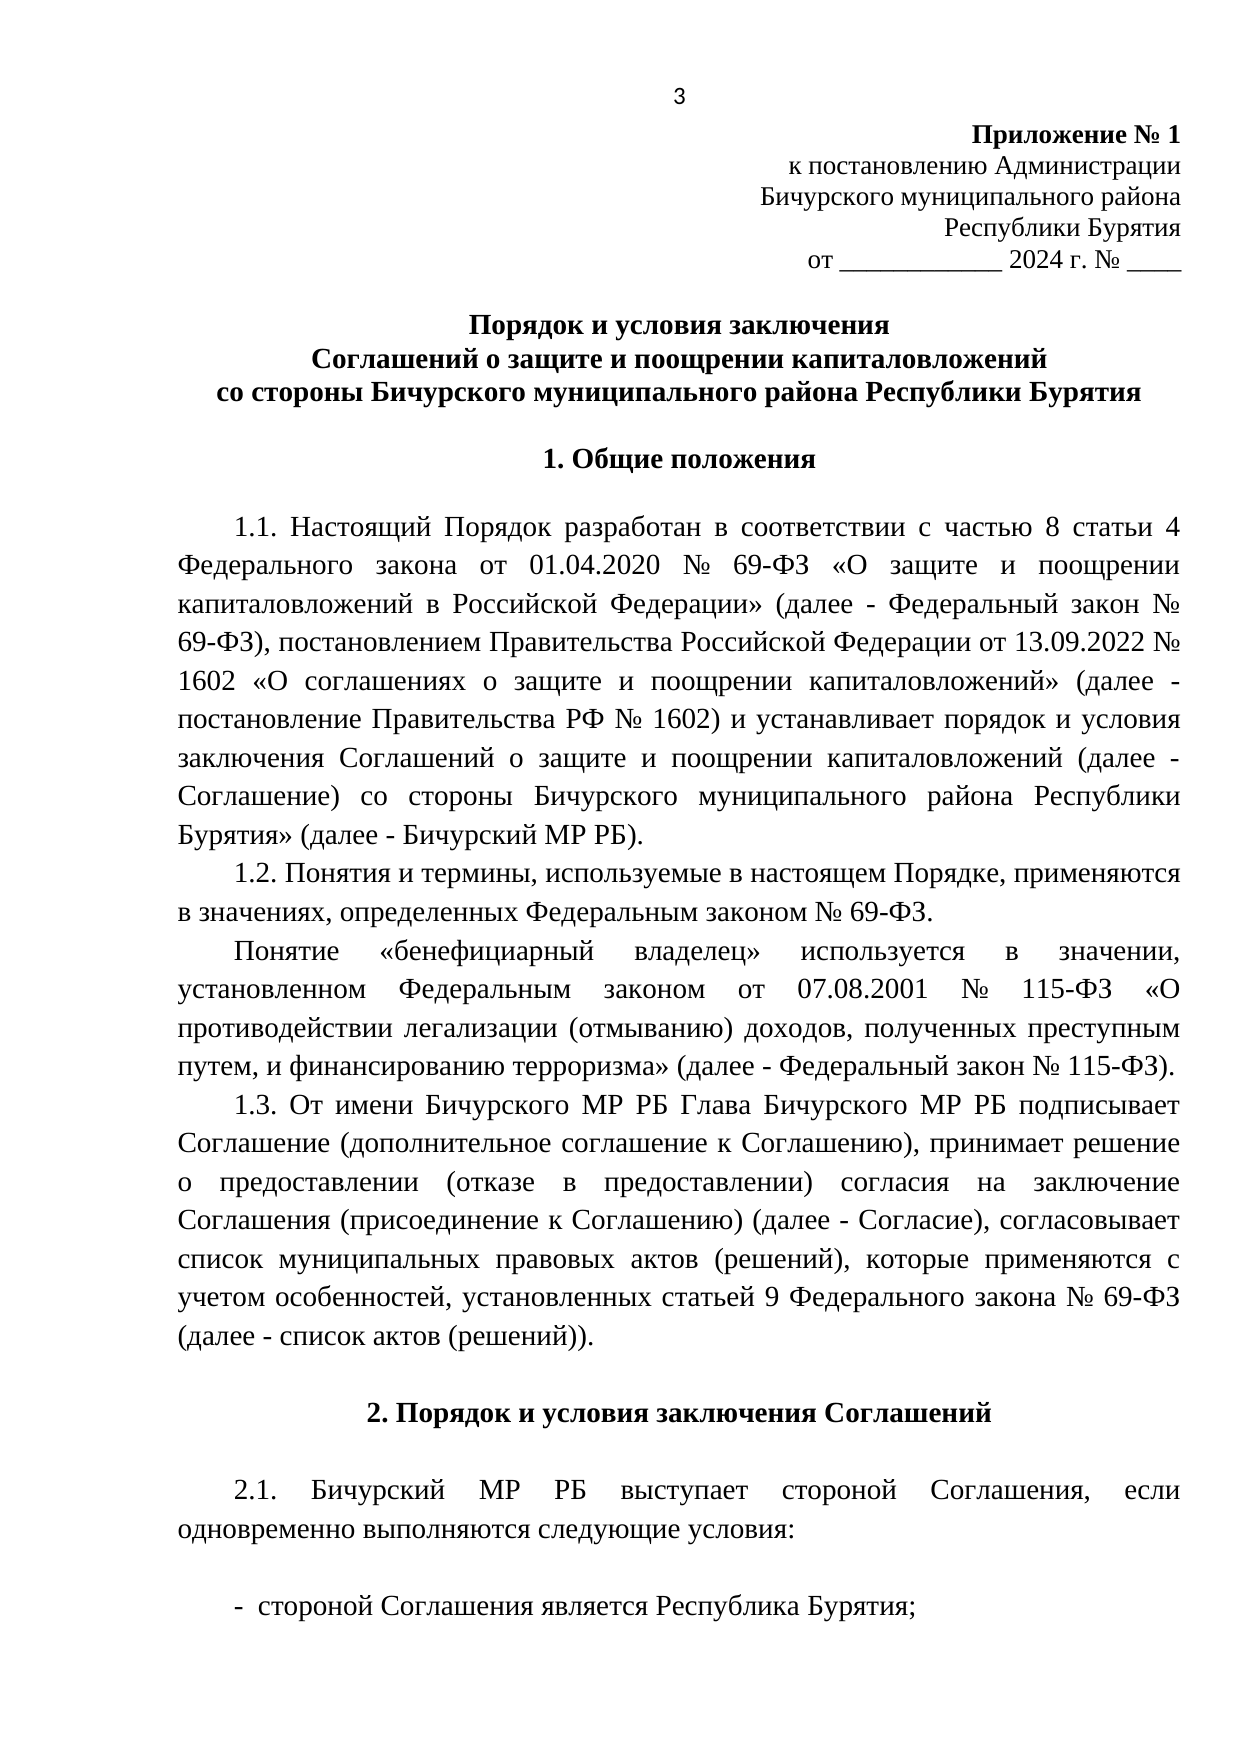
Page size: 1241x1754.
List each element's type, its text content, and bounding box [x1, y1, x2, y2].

text Соглашений о защите и поощрении капиталовложений [177, 341, 1181, 374]
text Приложение № 1 [177, 118, 1181, 149]
text 1.1. Настоящий Порядок разработан в соответствии с частью 8 статьи 4 Федерального закона от 01.04.2020 № 69-ФЗ «О защите и поощрении капиталовложений в Российской Федерации» (далее - Федеральный закон № 69-ФЗ), постановлением Правительства Российской Федерации от 13.09.2022 № 1602 «О соглашениях о защите и поощрении капиталовложений» (далее - постановление Правительства РФ № 1602) и устанавливает порядок и условия заключения Соглашений о защите и поощрении капиталовложений (далее - Соглашение) со стороны Бичурского муниципального района Республики Бурятия» (далее - Бичурский МР РБ). [177, 509, 1181, 851]
text 1.3. От имени Бичурского МР РБ Глава Бичурского МР РБ подписывает Соглашение (дополнительное соглашение к Соглашению), принимает решение о предоставлении (отказе в предоставлении) согласия на заключение Соглашения (присоединение к Соглашению) (далее - Согласие), согласовывает список муниципальных правовых актов (решений), которые применяются с учетом особенностей, установленных статьей 9 Федерального закона № 69-ФЗ (далее - список актов (решений)). [177, 1087, 1181, 1352]
text 1. Общие положения [177, 442, 1181, 475]
text от ____________ 2024 г. № ____ [177, 243, 1181, 274]
text к постановлению Администрации [177, 149, 1181, 180]
text Понятие «бенефициарный владелец» используется в значении, установленном Федеральным законом от 07.08.2001 № 115-ФЗ «О противодействии легализации (отмыванию) доходов, полученных преступным путем, и финансированию терроризма» (далее - Федеральный закон № 115-ФЗ). [177, 933, 1181, 1082]
text 1.2. Понятия и термины, используемые в настоящем Порядке, применяются в значениях, определенных Федеральным законом № 69-ФЗ. [177, 856, 1181, 928]
text Бичурского муниципального района [177, 180, 1181, 212]
text 2.1. Бичурский МР РБ выступает стороной Соглашения, если одновременно выполняются следующие условия: [177, 1472, 1181, 1544]
text Порядок и условия заключения [177, 307, 1181, 341]
text Республики Бурятия [177, 212, 1181, 243]
text со стороны Бичурского муниципального района Республики Бурятия [177, 374, 1181, 408]
text 2. Порядок и условия заключения Соглашений [177, 1395, 1181, 1429]
text - стороной Соглашения является Республика Бурятия; [177, 1588, 1181, 1621]
